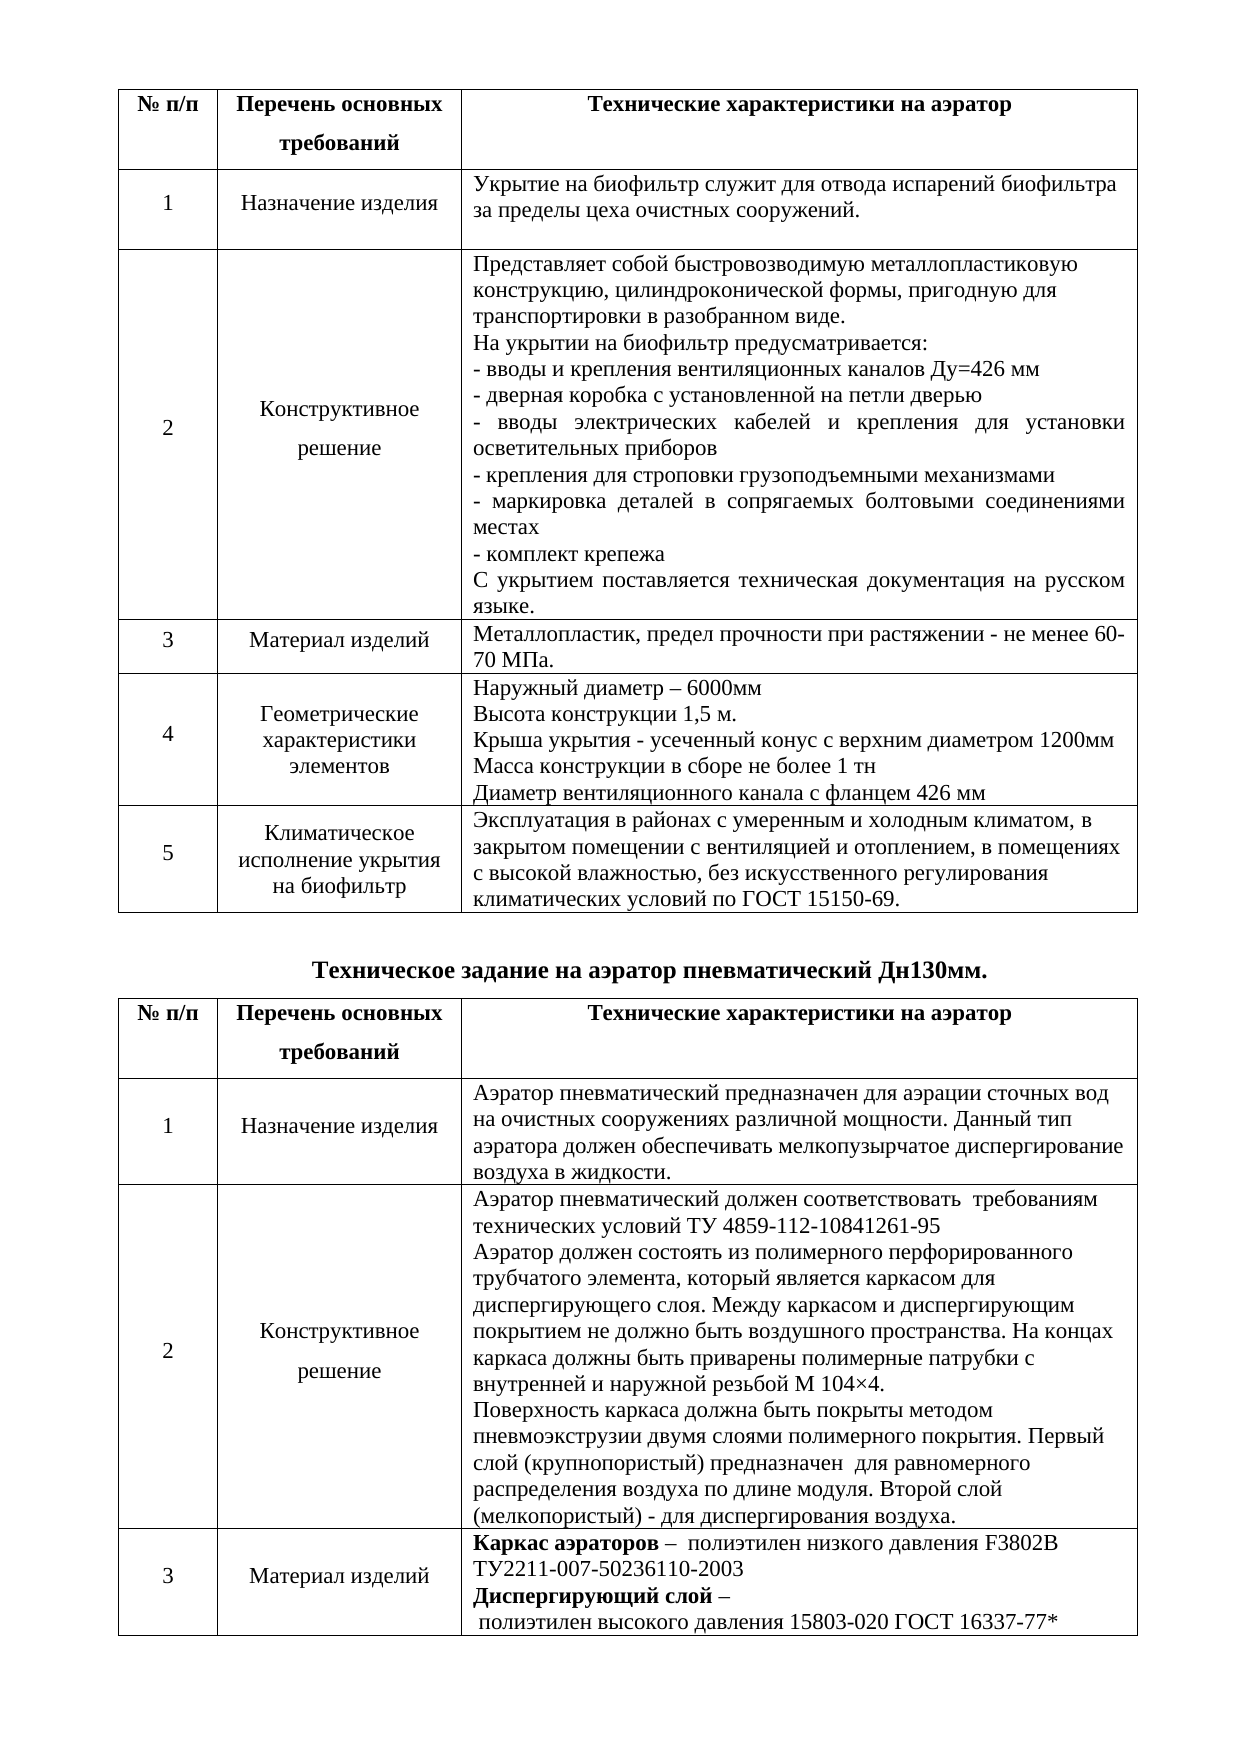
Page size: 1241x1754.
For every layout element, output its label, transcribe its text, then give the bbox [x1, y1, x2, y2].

table_cell Конструктивное решение [218, 1185, 461, 1528]
table_cell 5 [119, 806, 217, 912]
table_cell 3 [119, 1529, 217, 1634]
table_cell Представляет собой быстровозводимую металлопластиковую конструкцию, цилиндроконической формы, пригодную для транспортировки в разобранном виде. На укрытии на биофильтр предусматривается: - вводы и крепления вентиляционных каналов Ду=426 мм - дверная коробка с установленной на петли дверью - вводы электрических кабелей и крепления для установки осветительных приборов - крепления для строповки грузоподъемными механизмами - маркировка деталей в сопрягаемых болтовыми соединениями местах - комплект крепежа С укрытием поставляется техническая документация на русском языке. [462, 250, 1137, 619]
table_cell 4 [119, 674, 217, 805]
table_cell Металлопластик, предел прочности при растяжении - не менее 60-70 МПа. [462, 620, 1137, 672]
table_cell 1 [119, 1079, 217, 1184]
table_header Технические характеристики на аэратор [462, 999, 1137, 1078]
table_cell Эксплуатация в районах с умеренным и холодным климатом, в закрытом помещении с вентиляцией и отоплением, в помещениях с высокой влажностью, без искусственного регулирования климатических условий по ГОСТ 15150-69. [462, 806, 1137, 912]
table_cell Назначение изделия [218, 1079, 461, 1184]
table_header № п/п [119, 999, 217, 1078]
table_cell Геометрические характеристики элементов [218, 674, 461, 805]
table_cell Конструктивное решение [218, 250, 461, 619]
text Техническое задание на аэратор пневматический Дн130мм. [118, 955, 1181, 983]
table_cell 1 [119, 170, 217, 249]
table_cell 2 [119, 1185, 217, 1528]
table_cell Материал изделий [218, 620, 461, 672]
table_cell Назначение изделия [218, 170, 461, 249]
table_header Перечень основных требований [218, 90, 461, 169]
table_header Технические характеристики на аэратор [462, 90, 1137, 169]
table_cell 3 [119, 620, 217, 672]
table_header № п/п [119, 90, 217, 169]
table_cell Аэратор пневматический должен соответствовать требованиям технических условий ТУ 4859-112-10841261-95 Аэратор должен состоять из полимерного перфорированного трубчатого элемента, который является каркасом для диспергирующего слоя. Между каркасом и диспергирующим покрытием не должно быть воздушного пространства. На концах каркаса должны быть приварены полимерные патрубки с внутренней и наружной резьбой М 104×4. Поверхность каркаса должна быть покрыты методом пневмоэкструзии двумя слоями полимерного покрытия. Первый слой (крупнопористый) предназначен для равномерного распределения воздуха по длине модуля. Второй слой (мелкопористый) - для диспергирования воздуха. [462, 1185, 1137, 1528]
table_cell Укрытие на биофильтр служит для отвода испарений биофильтра за пределы цеха очистных сооружений. [462, 170, 1137, 249]
table_header Перечень основных требований [218, 999, 461, 1078]
table_cell Аэратор пневматический предназначен для аэрации сточных вод на очистных сооружениях различной мощности. Данный тип аэратора должен обеспечивать мелкопузырчатое диспергирование воздуха в жидкости. [462, 1079, 1137, 1184]
table_cell Наружный диаметр – 6000мм Высота конструкции 1,5 м. Крыша укрытия - усеченный конус с верхним диаметром 1200мм Масса конструкции в сборе не более 1 тн Диаметр вентиляционного канала с фланцем 426 мм [462, 674, 1137, 805]
table_cell Климатическое исполнение укрытия на биофильтр [218, 806, 461, 912]
table_cell Материал изделий [218, 1529, 461, 1634]
table_cell Каркас аэраторов – полиэтилен низкого давления F3802В ТУ2211-007-50236110-2003 Диспергирующий слой – полиэтилен высокого давления 15803-020 ГОСТ 16337-77* [462, 1529, 1137, 1634]
table_cell 2 [119, 250, 217, 619]
